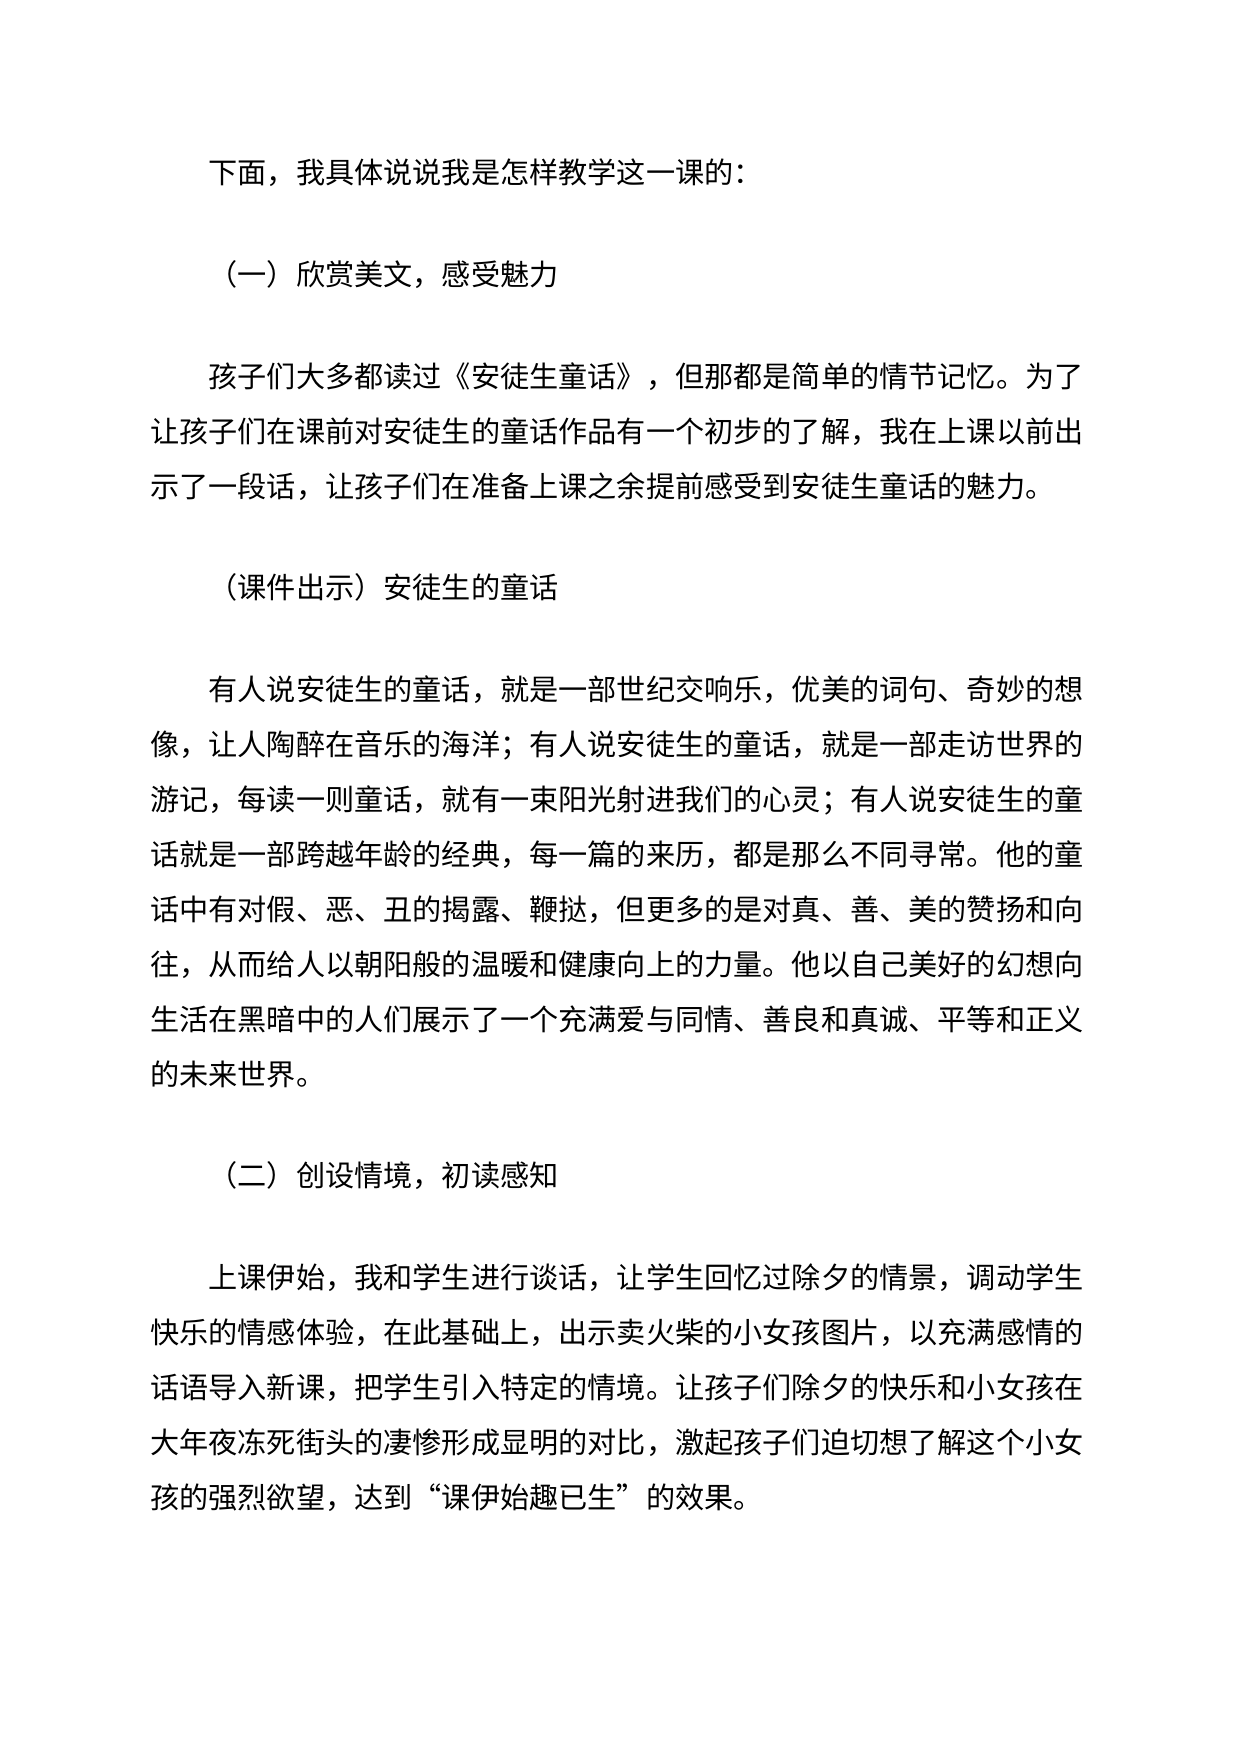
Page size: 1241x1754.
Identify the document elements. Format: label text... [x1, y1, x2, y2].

text （一）欣赏美文，感受魅力 [150, 252, 1090, 294]
text 上课伊始，我和学生进行谈话，让学生回忆过除夕的情景，调动学生快乐的情感体验，在此基础上，出示卖火柴的小女孩图片，以充满感情的话语导入新课，把学生引入特定的情境。让孩子们除夕的快乐和小女孩在大年夜冻死街头的凄惨形成显明的对比，激起孩子们迫切想了解这个小女孩的强烈欲望，达到“课伊始趣已生”的效果。 [150, 1255, 1090, 1517]
text 下面，我具体说说我是怎样教学这一课的： [150, 150, 1090, 192]
text （二）创设情境，初读感知 [150, 1153, 1090, 1195]
text 孩子们大多都读过《安徒生童话》，但那都是简单的情节记忆。为了让孩子们在课前对安徒生的童话作品有一个初步的了解，我在上课以前出示了一段话，让孩子们在准备上课之余提前感受到安徒生童话的魅力。 [150, 353, 1090, 506]
text （课件出示）安徒生的童话 [150, 565, 1090, 607]
text 有人说安徒生的童话，就是一部世纪交响乐，优美的词句、奇妙的想像，让人陶醉在音乐的海洋；有人说安徒生的童话，就是一部走访世界的游记，每读一则童话，就有一束阳光射进我们的心灵；有人说安徒生的童话就是一部跨越年龄的经典，每一篇的来历，都是那么不同寻常。他的童话中有对假、恶、丑的揭露、鞭挞，但更多的是对真、善、美的赞扬和向往，从而给人以朝阳般的温暖和健康向上的力量。他以自己美好的幻想向生活在黑暗中的人们展示了一个充满爱与同情、善良和真诚、平等和正义的未来世界。 [150, 667, 1090, 1093]
